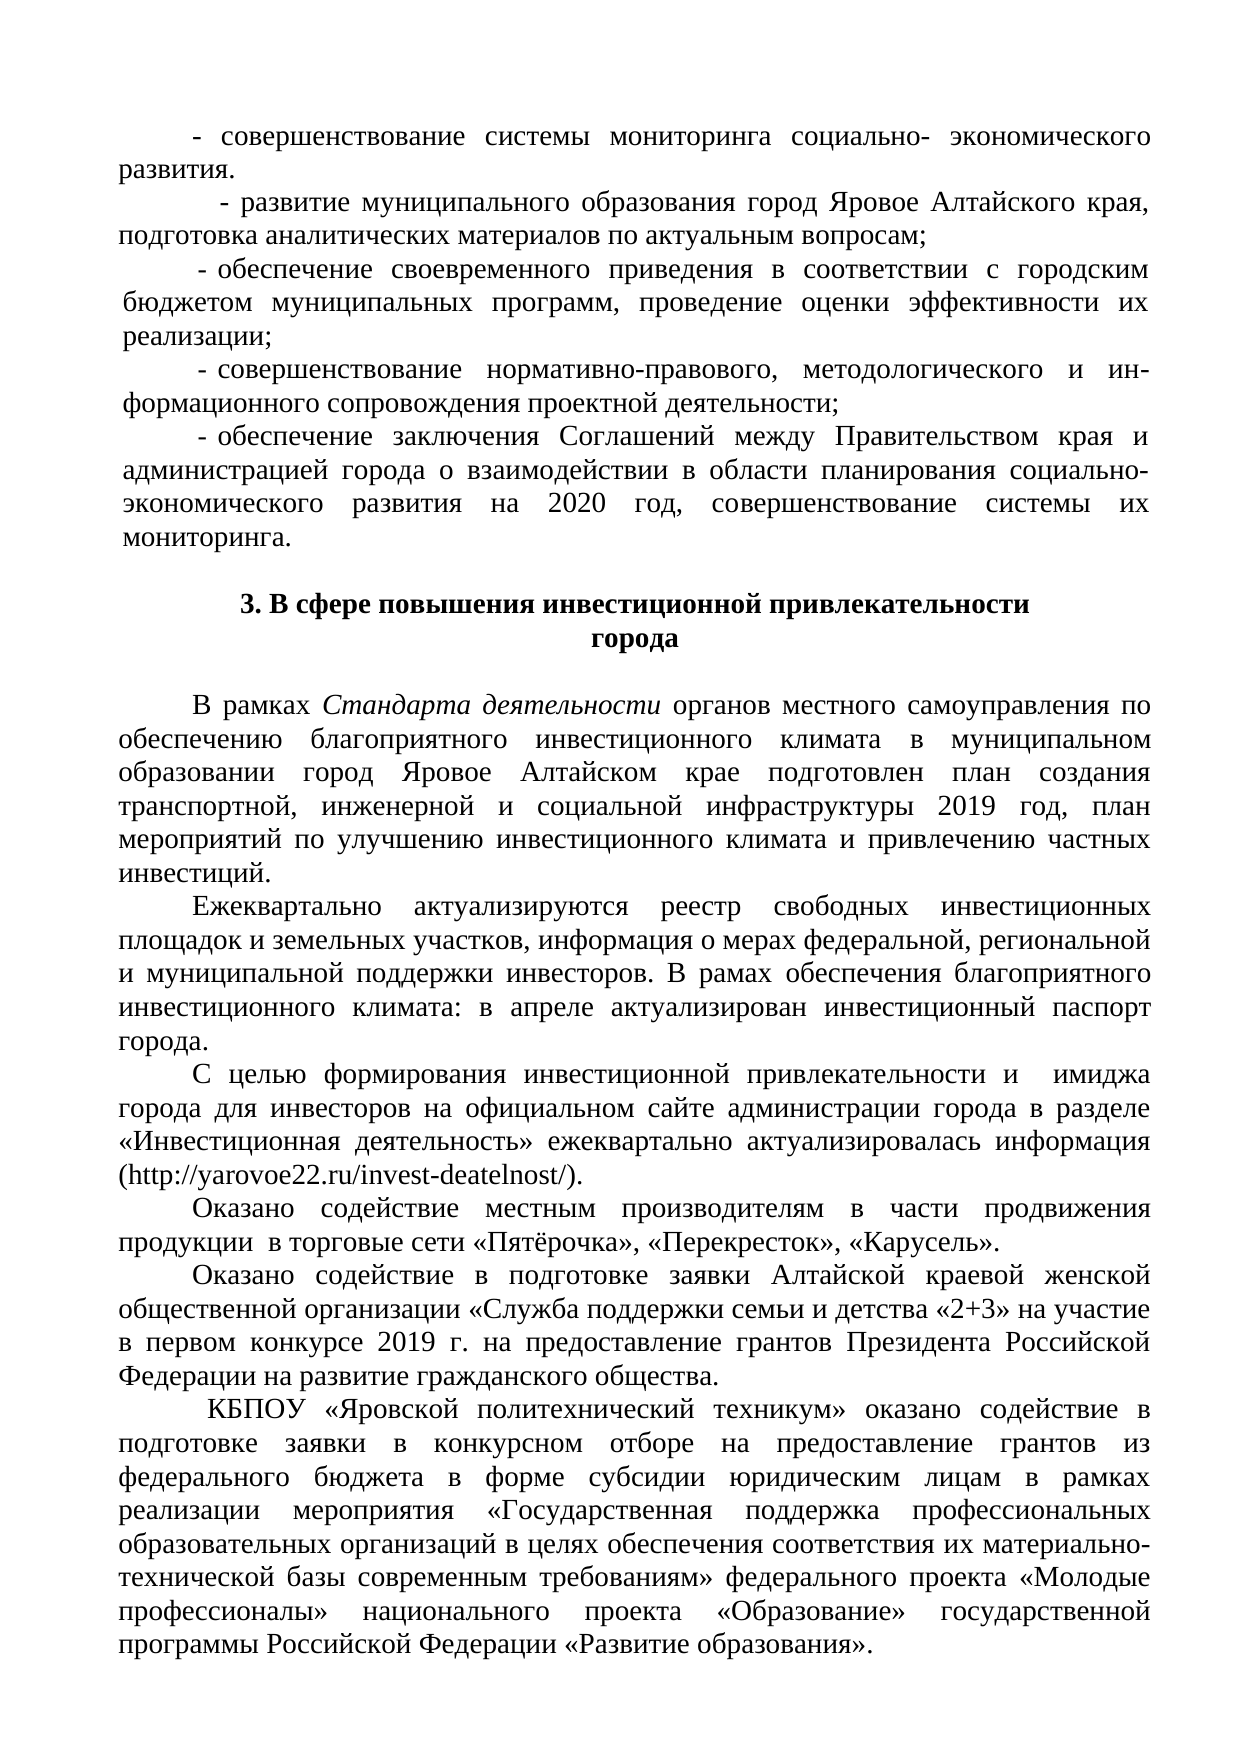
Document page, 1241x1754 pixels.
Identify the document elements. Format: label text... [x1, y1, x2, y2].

list совершенствование нормативно-правового, методологического и информационного сопровождения проектной деятельности; [122, 352, 1149, 419]
text Ежеквартально актуализируются реестр свободных инвестиционных площадок и земельных участков, информация о мерах федеральной, региональной и муниципальной поддержки инвесторов. В рамах обеспечения благоприятного инвестиционного климата: в апреле актуализирован инвестиционный паспорт города. [118, 888, 1152, 1056]
list обеспечение своевременного приведения в соответствии с городским бюджетом муниципальных программ, проведение оценки эффективности их реализации; [122, 251, 1149, 352]
text КБПОУ «Яровской политехнический техникум» оказано содействие в подготовке заявки в конкурсном отборе на предоставление грантов из федерального бюджета в форме субсидии юридическим лицам в рамках реализации мероприятия «Государственная поддержка профессиональных образовательных организаций в целях обеспечения соответствия их материально-технической базы современным требованиям» федерального проекта «Молодые профессионалы» национального проекта «Образование» государственной программы Российской Федерации «Развитие образования». [118, 1392, 1152, 1660]
text С целью формирования инвестиционной привлекательности и имиджа города для инвесторов на официальном сайте администрации города в разделе «Инвестиционная деятельность» ежеквартально актуализировалась информация (http://yarovoe22.ru/invest-deatelnost/). [118, 1056, 1152, 1190]
subtitle 3. В сфере повышения инвестиционной привлекательности [118, 587, 1152, 620]
list обеспечение заключения Соглашений между Правительством края и администрацией города о взаимодействии в области планирования социально-экономического развития на 2020 год, совершенствование системы их мониторинга. [122, 419, 1149, 553]
subtitle города [118, 620, 1152, 654]
text Оказано содействие местным производителям в части продвижения продукции в торговые сети «Пятёрочка», «Перекресток», «Карусель». [118, 1190, 1152, 1257]
text Оказано содействие в подготовке заявки Алтайской краевой женской общественной организации «Служба поддержки семьи и детства «2+3» на участие в первом конкурсе 2019 г. на предоставление грантов Президента Российской Федерации на развитие гражданского общества. [118, 1257, 1152, 1392]
text - совершенствование системы мониторинга социально- экономического развития. [118, 118, 1152, 185]
text В рамках Стандарта деятельности органов местного самоуправления по обеспечению благоприятного инвестиционного климата в муниципальном образовании город Яровое Алтайском крае подготовлен план создания транспортной, инженерной и социальной инфраструктуры 2019 год, план мероприятий по улучшению инвестиционного климата и привлечению частных инвестиций. [118, 687, 1152, 888]
text - развитие муниципального образования город Яровое Алтайского края, подготовка аналитических материалов по актуальным вопросам; [118, 185, 1152, 251]
